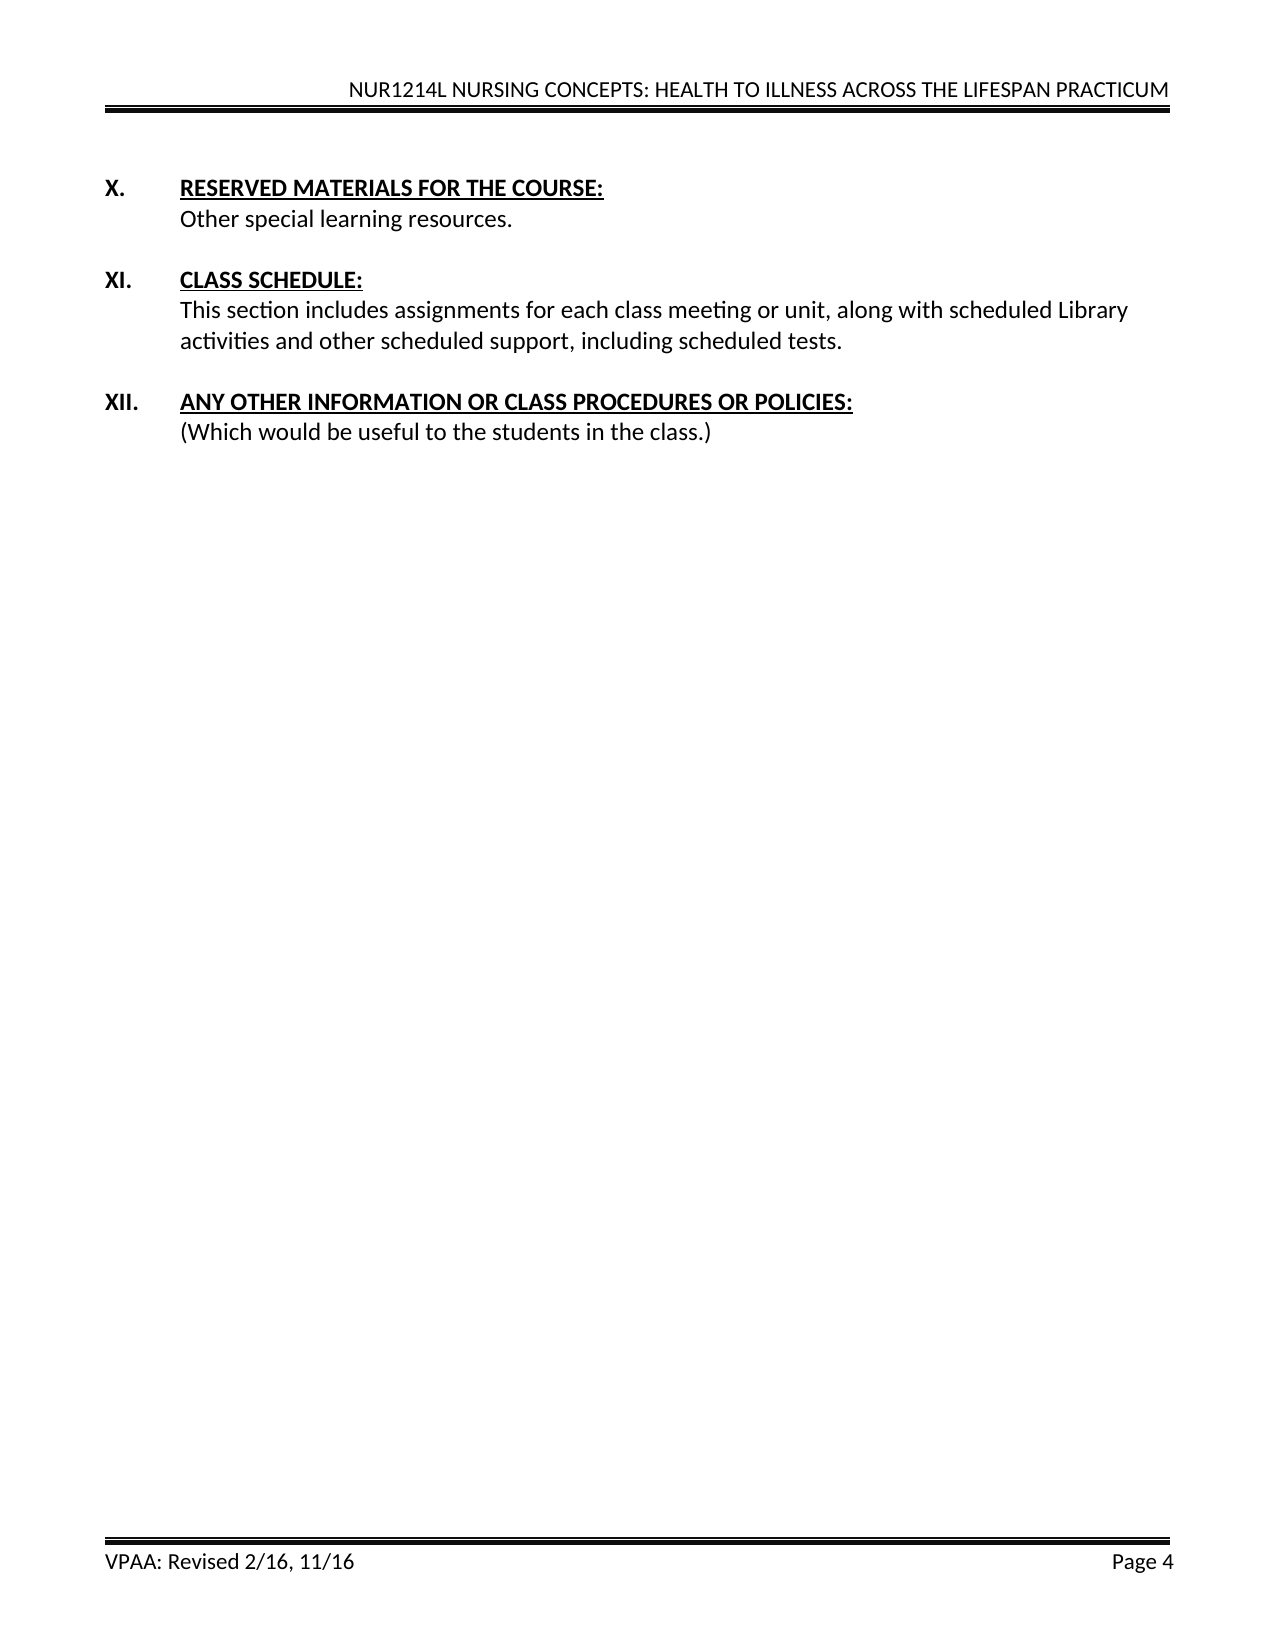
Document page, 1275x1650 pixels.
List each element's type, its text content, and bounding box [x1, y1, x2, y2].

list RESERVED MATERIALS FOR THE COURSE: [105, 172, 1170, 203]
list ANY OTHER INFORMATION OR CLASS PROCEDURES OR POLICIES: [105, 386, 1170, 416]
list CLASS SCHEDULE: [105, 264, 1170, 294]
text (Which would be useful to the students in the class.) [180, 416, 1170, 447]
text Other special learning resources. [180, 203, 1170, 233]
text This section includes assignments for each class meeting or unit, along with scheduled Library activities and other scheduled support, including scheduled tests. [180, 294, 1170, 355]
